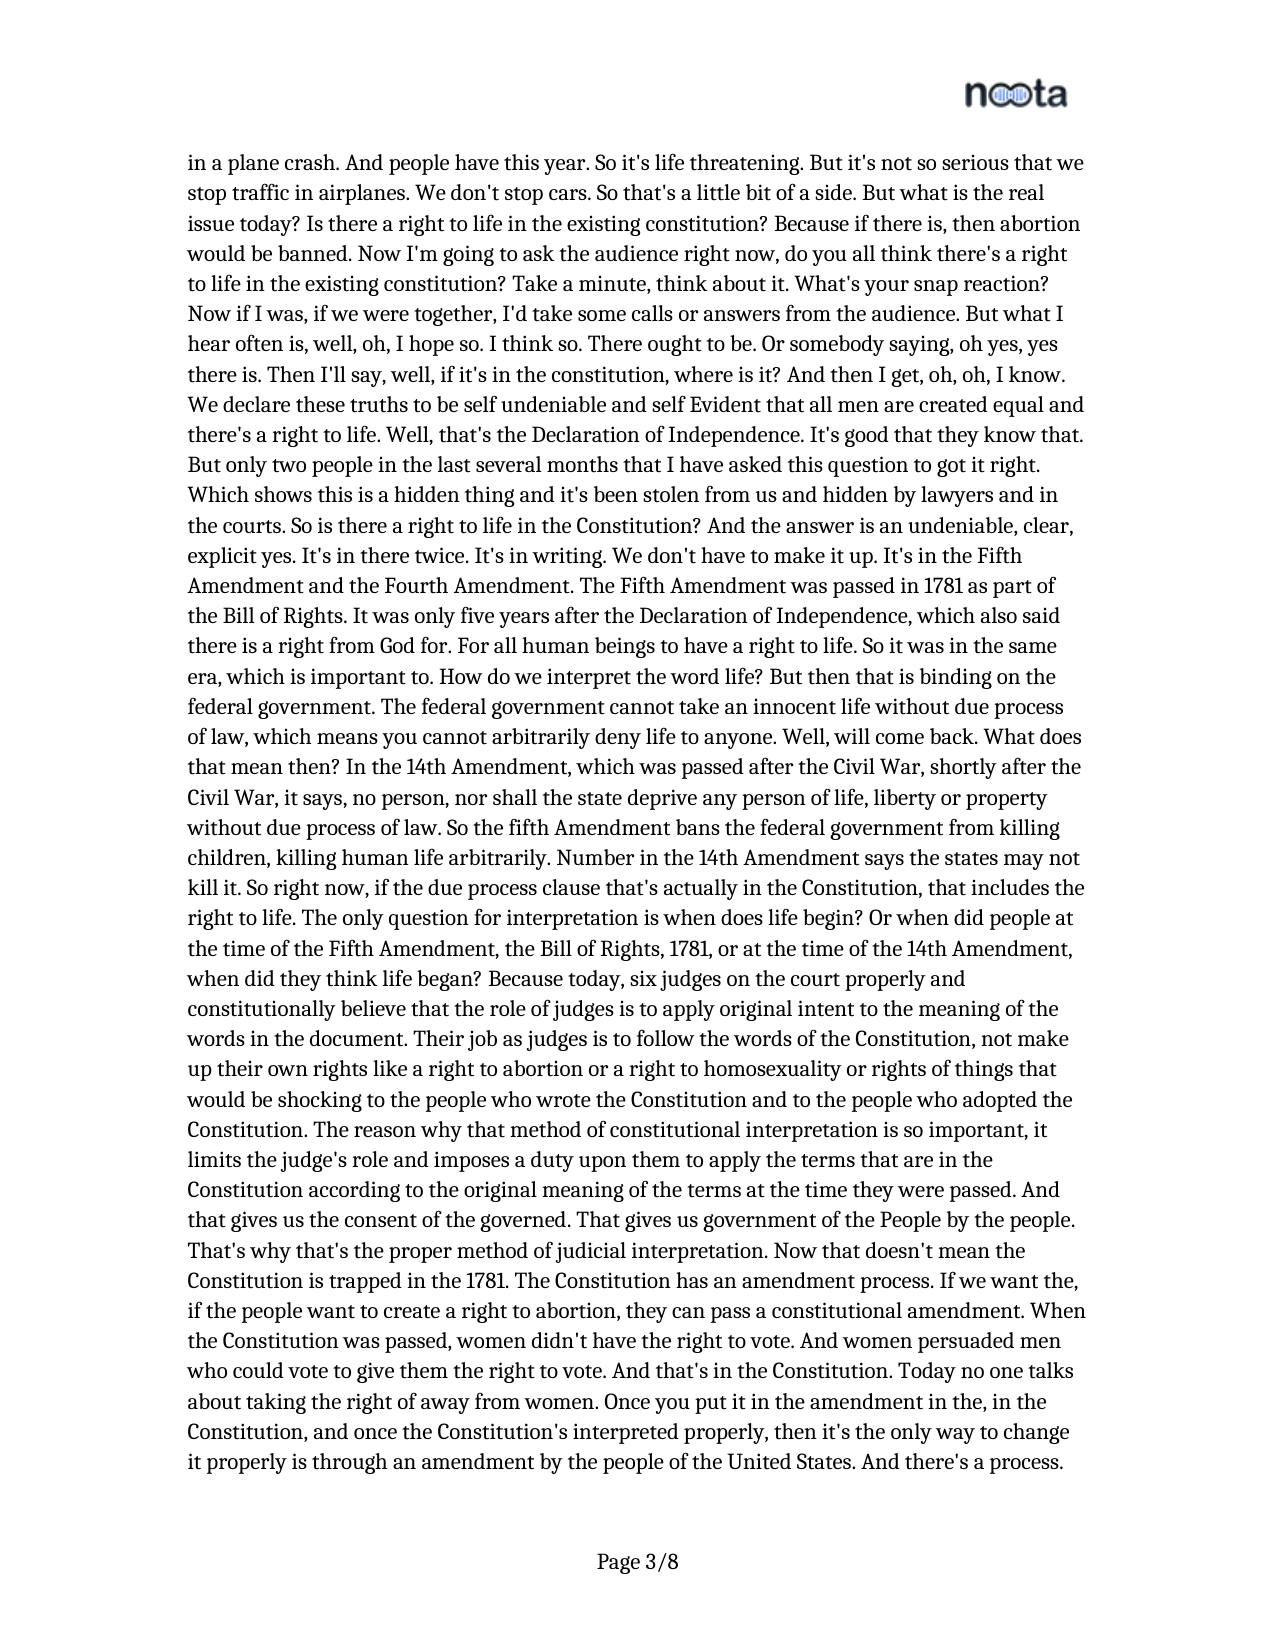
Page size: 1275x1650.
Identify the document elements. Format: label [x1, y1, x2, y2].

text [187, 150, 1087, 1475]
picture [964, 75, 1069, 116]
